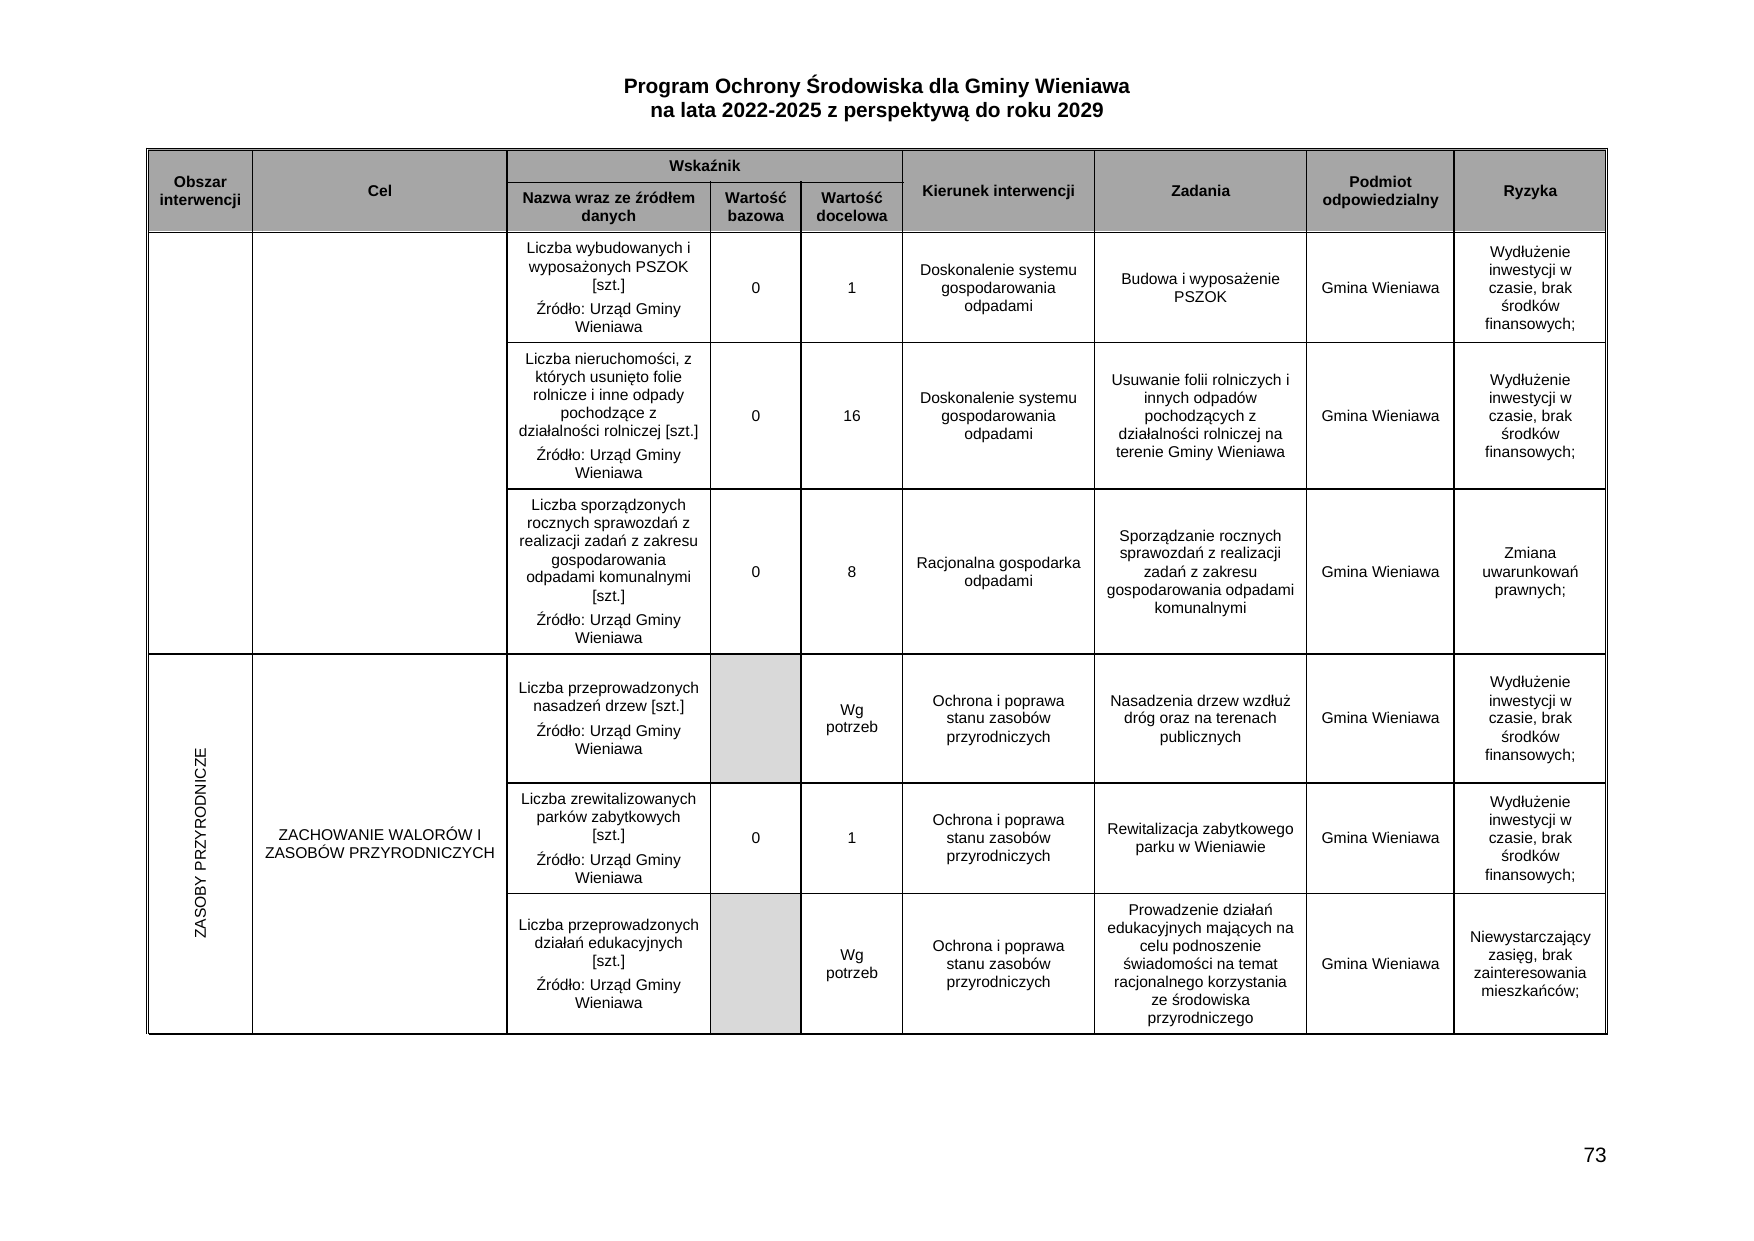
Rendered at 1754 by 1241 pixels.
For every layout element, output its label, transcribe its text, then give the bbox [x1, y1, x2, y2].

table_cell 0 [711, 233, 800, 342]
table_cell [711, 894, 800, 1033]
table_cell Gmina Wieniawa [1307, 343, 1453, 488]
table_cell Prowadzenie działań edukacyjnych mających na celu podnoszenie świadomości na temat racjonalnego korzystania ze środowiska przyrodniczego [1095, 894, 1306, 1033]
table_cell Wydłużenie inwestycji w czasie, brak środków finansowych; [1455, 343, 1605, 488]
table_header Ryzyka [1455, 151, 1605, 231]
table_cell Rewitalizacja zabytkowego parku w Wieniawie [1095, 784, 1306, 893]
table_cell Gmina Wieniawa [1307, 655, 1453, 782]
table_cell ZASOBY PRZYRODNICZE [149, 655, 252, 1033]
table_header Kierunek interwencji [903, 151, 1094, 231]
table_cell Gmina Wieniawa [1307, 894, 1453, 1033]
table_cell Doskonalenie systemu gospodarowania odpadami [903, 233, 1094, 342]
table_header Wskaźnik [508, 151, 902, 181]
table_cell Doskonalenie systemu gospodarowania odpadami [903, 343, 1094, 488]
table_cell Liczba przeprowadzonych nasadzeń drzew [szt.] Źródło: Urząd Gminy Wieniawa [508, 655, 710, 782]
table_cell 0 [711, 784, 800, 893]
table_cell Usuwanie folii rolniczych i innych odpadów pochodzących z działalności rolniczej na terenie Gminy Wieniawa [1095, 343, 1306, 488]
table_cell 0 [711, 343, 800, 488]
table_cell Gmina Wieniawa [1307, 784, 1453, 893]
table_header Podmiot odpowiedzialny [1307, 151, 1453, 231]
table_cell Sporządzanie rocznych sprawozdań z realizacji zadań z zakresu gospodarowania odpadami komunalnymi [1095, 490, 1306, 653]
table_header Zadania [1095, 151, 1306, 231]
table_cell Niewystarczający zasięg, brak zainteresowania mieszkańców; [1455, 894, 1605, 1033]
table_cell ZACHOWANIE WALORÓW I ZASOBÓW PRZYRODNICZYCH [253, 655, 506, 1033]
table_cell Zmiana uwarunkowań prawnych; [1455, 490, 1605, 653]
table_cell Nasadzenia drzew wzdłuż dróg oraz na terenach publicznych [1095, 655, 1306, 782]
table_cell Liczba wybudowanych i wyposażonych PSZOK [szt.] Źródło: Urząd Gminy Wieniawa [508, 233, 710, 342]
table_cell Gmina Wieniawa [1307, 490, 1453, 653]
table_cell Wg potrzeb [802, 894, 902, 1033]
table_cell Ochrona i poprawa stanu zasobów przyrodniczych [903, 655, 1094, 782]
table_cell Wg potrzeb [802, 655, 902, 782]
table_cell 0 [711, 490, 800, 653]
table_cell Wydłużenie inwestycji w czasie, brak środków finansowych; [1455, 784, 1605, 893]
table_cell Liczba przeprowadzonych działań edukacyjnych [szt.] Źródło: Urząd Gminy Wieniawa [508, 894, 710, 1033]
table_header Cel [253, 151, 506, 231]
table_cell Ochrona i poprawa stanu zasobów przyrodniczych [903, 784, 1094, 893]
table_cell 1 [802, 784, 902, 893]
table_cell Racjonalna gospodarka odpadami [903, 490, 1094, 653]
table_cell 8 [802, 490, 902, 653]
table_cell 16 [802, 343, 902, 488]
table_cell [711, 655, 800, 782]
table_cell Wartość bazowa [711, 183, 800, 231]
table_cell Wydłużenie inwestycji w czasie, brak środków finansowych; [1455, 233, 1605, 342]
table_cell Wartość docelowa [802, 183, 902, 231]
table_cell Budowa i wyposażenie PSZOK [1095, 233, 1306, 342]
table_cell Wydłużenie inwestycji w czasie, brak środków finansowych; [1455, 655, 1605, 782]
table_cell 1 [802, 233, 902, 342]
table_cell Liczba zrewitalizowanych parków zabytkowych [szt.] Źródło: Urząd Gminy Wieniawa [508, 784, 710, 893]
table_header Obszar interwencji [149, 151, 252, 231]
table_cell Ochrona i poprawa stanu zasobów przyrodniczych [903, 894, 1094, 1033]
table_cell Nazwa wraz ze źródłem danych [508, 183, 710, 231]
table_cell Liczba sporządzonych rocznych sprawozdań z realizacji zadań z zakresu gospodarowania odpadami komunalnymi [szt.] Źródło: Urząd Gminy Wieniawa [508, 490, 710, 653]
table_cell Gmina Wieniawa [1307, 233, 1453, 342]
table_cell Liczba nieruchomości, z których usunięto folie rolnicze i inne odpady pochodzące z działalności rolniczej [szt.] Źródło: Urząd Gminy Wieniawa [508, 343, 710, 488]
